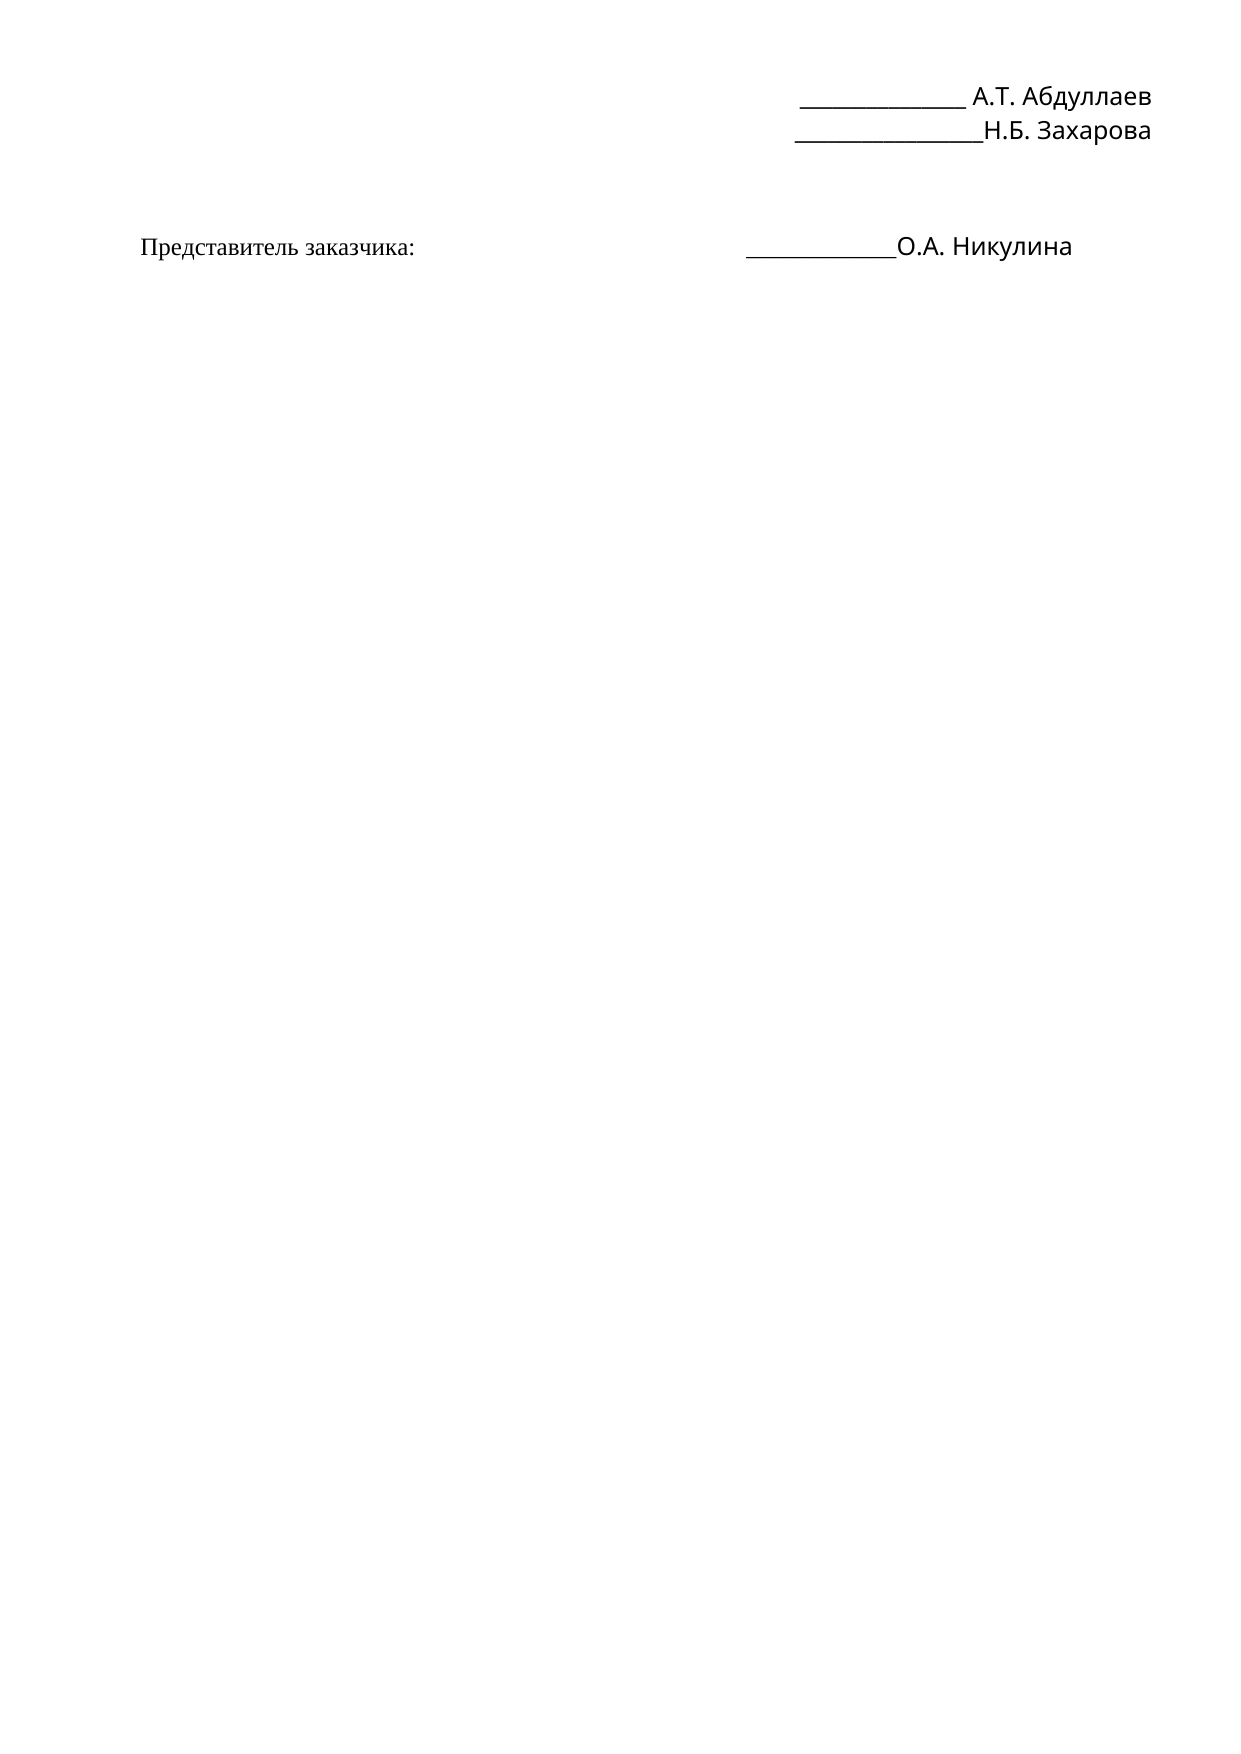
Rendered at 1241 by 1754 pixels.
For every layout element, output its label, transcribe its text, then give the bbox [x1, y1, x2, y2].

text Представитель заказчика: ____________О.А. Никулина [89, 229, 1152, 263]
text _______________ А.Т. Абдуллаев [89, 78, 1152, 112]
text _________________Н.Б. Захарова [89, 112, 1152, 147]
